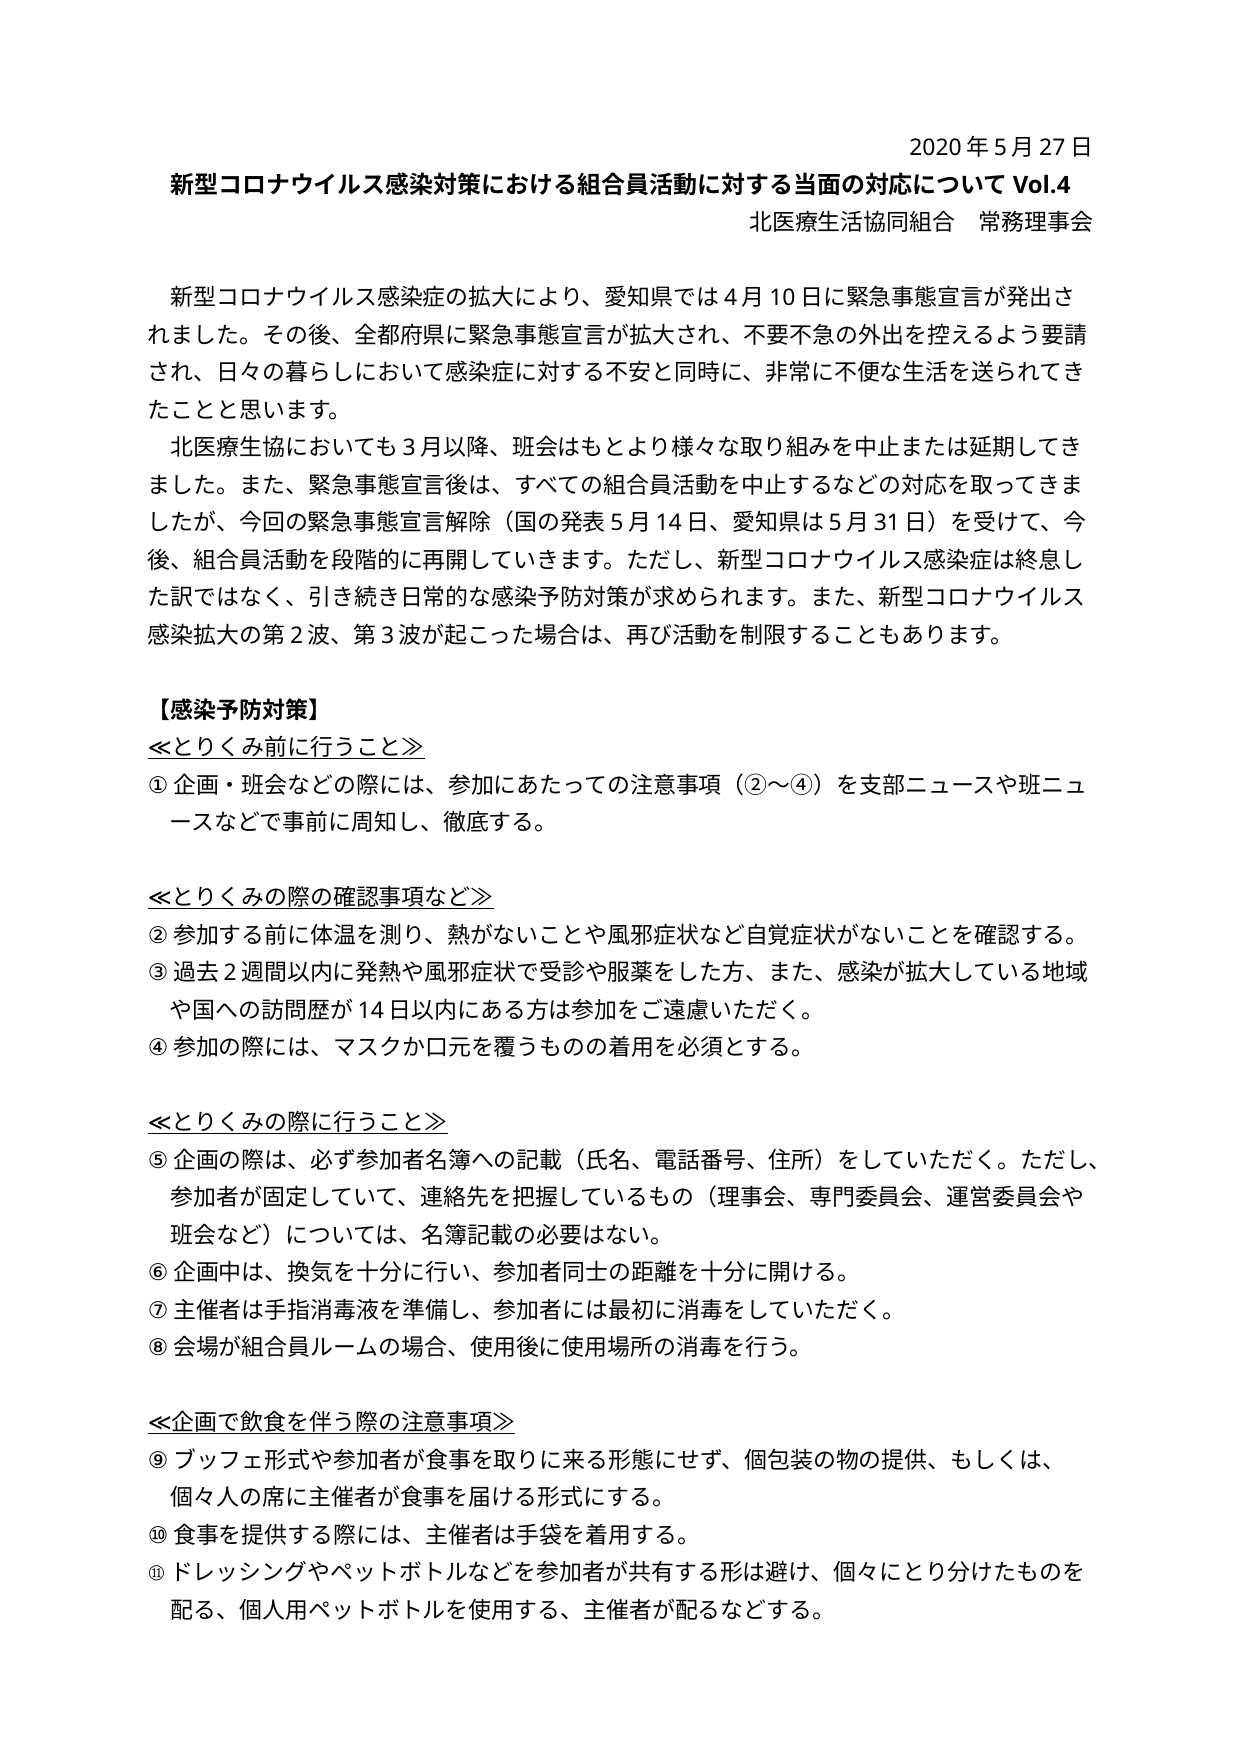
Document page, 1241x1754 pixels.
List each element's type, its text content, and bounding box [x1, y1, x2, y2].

text 【感染予防対策】 [148, 689, 1092, 727]
text ①企画・班会などの際には、参加にあたっての注意事項（②～④）を支部ニュースや班ニュ [148, 764, 1092, 802]
text 北医療生活協同組合 常務理事会 [148, 202, 1092, 239]
text ④参加の際には、マスクか口元を覆うものの着用を必須とする。 [148, 1027, 1092, 1064]
text ≪とりくみの際に行うこと≫ [148, 1102, 1092, 1139]
text や国への訪問歴が14日以内にある方は参加をご遠慮いただく。 [169, 989, 1092, 1027]
text ≪企画で飲食を伴う際の注意事項≫ [148, 1402, 1092, 1439]
text ⑦主催者は手指消毒液を準備し、参加者には最初に消毒をしていただく。 [148, 1289, 1092, 1327]
text ≪とりくみの際の確認事項など≫ [148, 877, 1092, 914]
text ⑧会場が組合員ルームの場合、使用後に使用場所の消毒を行う。 [148, 1327, 1092, 1364]
text 新型コロナウイルス感染対策における組合員活動に対する当面の対応についてVol.4 [148, 164, 1092, 202]
text ースなどで事前に周知し、徹底する。 [169, 802, 1092, 839]
text 北医療生協においても3月以降、班会はもとより様々な取り組みを中止または延期してきました。また、緊急事態宣言後は、すべての組合員活動を中止するなどの対応を取ってきましたが、今回の緊急事態宣言解除（国の発表5月14日、愛知県は5月31日）を受けて、今後、組合員活動を段階的に再開していきます。ただし、新型コロナウイルス感染症は終息した訳ではなく、引き続き日常的な感染予防対策が求められます。また、新型コロナウイルス感染拡大の第2波、第3波が起こった場合は、再び活動を制限することもあります。 [148, 427, 1092, 652]
text ⑨ブッフェ形式や参加者が食事を取りに来る形態にせず、個包装の物の提供、もしくは、個々人の席に主催者が食事を届ける形式にする。 [148, 1439, 1092, 1514]
text ⑤企画の際は、必ず参加者名簿への記載（氏名、電話番号、住所）をしていただく。ただし、 [148, 1139, 1092, 1177]
text 班会など）については、名簿記載の必要はない。 [148, 1214, 1092, 1252]
text 新型コロナウイルス感染症の拡大により、愛知県では4月10日に緊急事態宣言が発出されました。その後、全都府県に緊急事態宣言が拡大され、不要不急の外出を控えるよう要請され、日々の暮らしにおいて感染症に対する不安と同時に、非常に不便な生活を送られてきたことと思います。 [148, 277, 1092, 427]
text 2020年5月27日 [148, 127, 1092, 164]
text ⑥企画中は、換気を十分に行い、参加者同士の距離を十分に開ける。 [148, 1252, 1092, 1289]
text ③過去2週間以内に発熱や風邪症状で受診や服薬をした方、また、感染が拡大している地域 [148, 952, 1092, 989]
text ②参加する前に体温を測り、熱がないことや風邪症状など自覚症状がないことを確認する。 [148, 914, 1092, 952]
text ⑩食事を提供する際には、主催者は手袋を着用する。 [148, 1514, 1092, 1552]
text ⑪ドレッシングやペットボトルなどを参加者が共有する形は避け、個々にとり分けたものを配る、個人用ペットボトルを使用する、主催者が配るなどする。 [148, 1552, 1092, 1627]
text ≪とりくみ前に行うこと≫ [148, 727, 1092, 764]
text 参加者が固定していて、連絡先を把握しているもの（理事会、専門委員会、運営委員会や [148, 1177, 1092, 1214]
